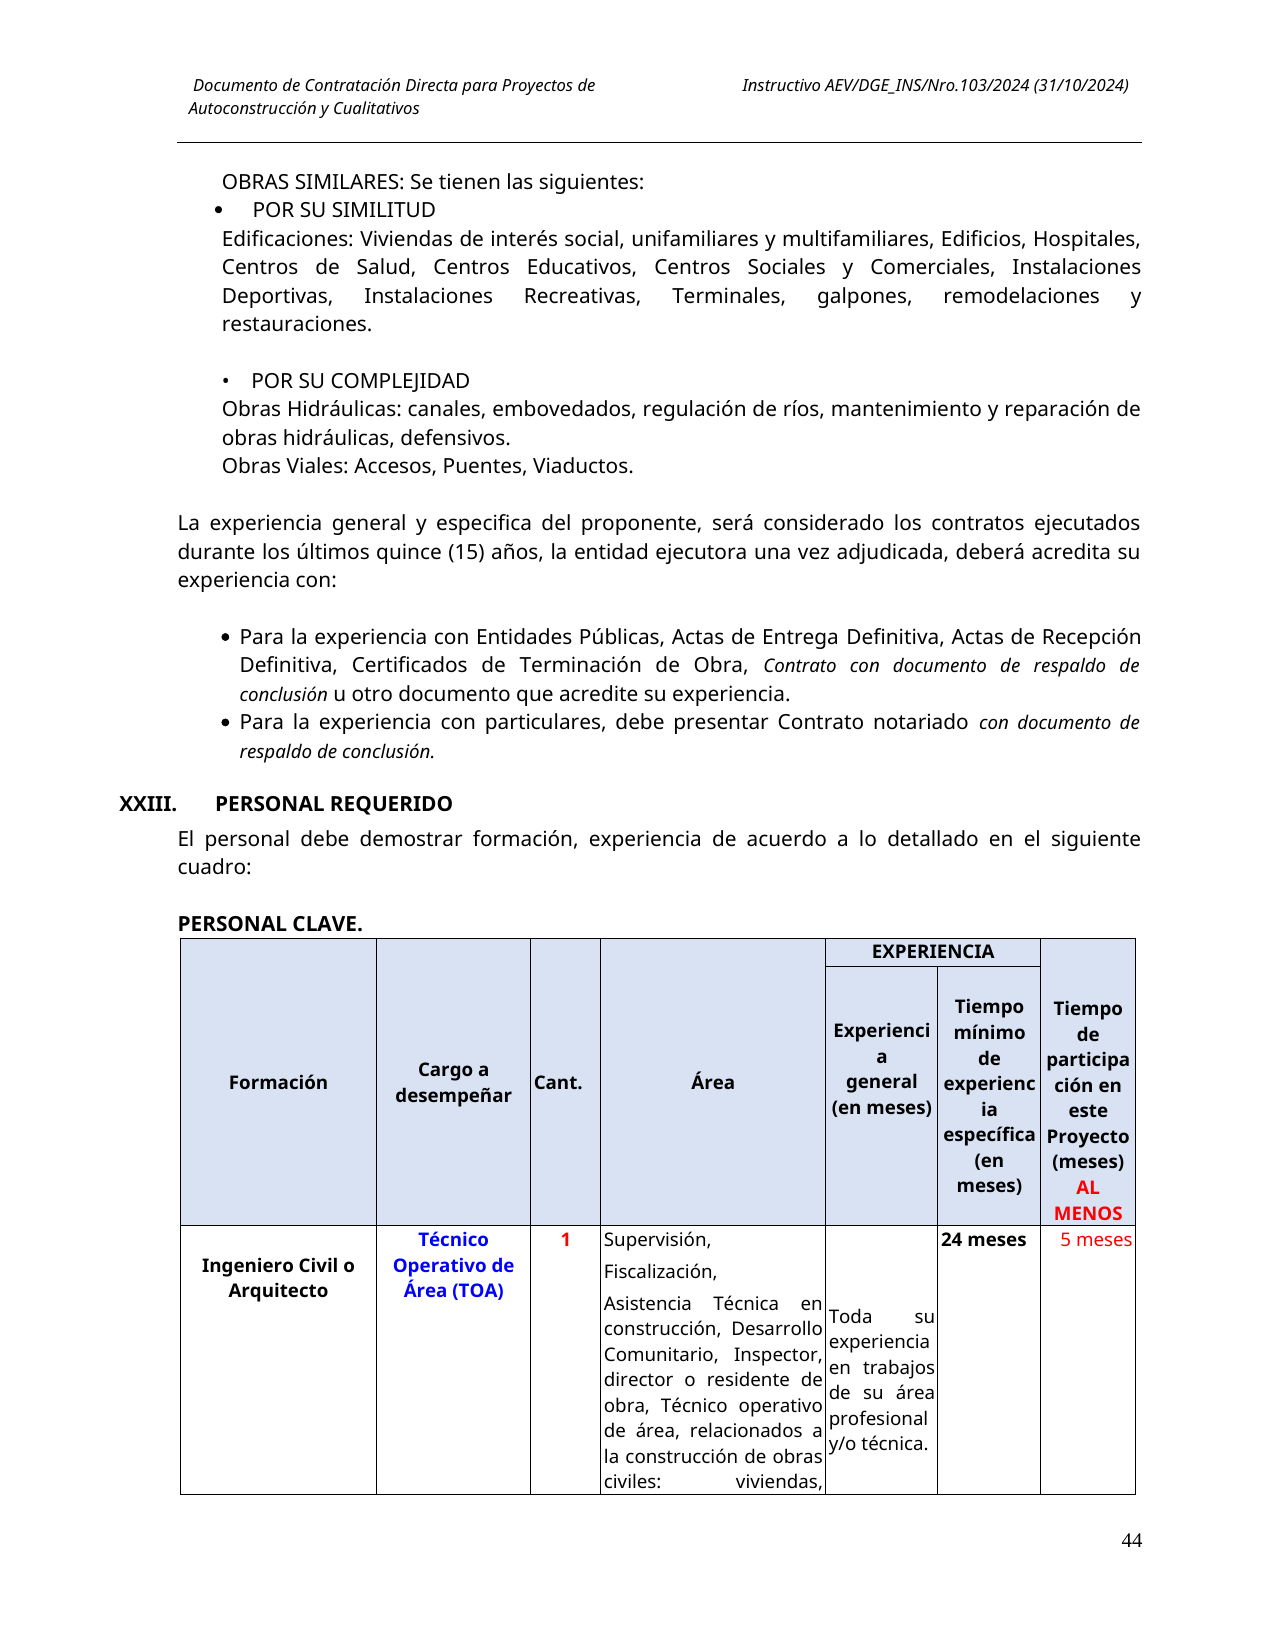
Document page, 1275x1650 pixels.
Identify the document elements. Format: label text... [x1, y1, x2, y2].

text La experiencia general y especifica del proponente, será considerado los contratos ejecutados durante los últimos quince (15) años, la entidad ejecutora una vez adjudicada, deberá acredita su experiencia con: [177, 508, 1142, 594]
list POR SU SIMILITUD [215, 196, 1142, 224]
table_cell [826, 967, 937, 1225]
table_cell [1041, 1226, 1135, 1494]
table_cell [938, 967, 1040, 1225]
text Edificaciones: Viviendas de interés social, unifamiliares y multifamiliares, Edificios, Hospitales, Centros de Salud, Centros Educativos, Centros Sociales y Comerciales, Instalaciones Deportivas, Instalaciones Recreativas, Terminales, galpones, remodelaciones y restauraciones. [222, 224, 1142, 338]
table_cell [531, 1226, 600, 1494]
text • POR SU COMPLEJIDAD [222, 366, 1142, 394]
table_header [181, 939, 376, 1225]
text OBRAS SIMILARES: Se tienen las siguientes: [222, 167, 1142, 196]
text Obras Viales: Accesos, Puentes, Viaductos. [222, 451, 1142, 480]
text El personal debe demostrar formación, experiencia de acuerdo a lo detallado en el siguiente cuadro: [177, 824, 1142, 881]
text Obras Hidráulicas: canales, embovedados, regulación de ríos, mantenimiento y reparación de obras hidráulicas, defensivos. [222, 394, 1142, 451]
list PERSONAL REQUERIDO [177, 789, 1142, 818]
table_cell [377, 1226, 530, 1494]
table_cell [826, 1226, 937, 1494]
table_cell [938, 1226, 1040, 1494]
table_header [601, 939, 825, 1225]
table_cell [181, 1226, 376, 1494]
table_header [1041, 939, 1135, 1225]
text PERSONAL CLAVE. [177, 909, 1142, 938]
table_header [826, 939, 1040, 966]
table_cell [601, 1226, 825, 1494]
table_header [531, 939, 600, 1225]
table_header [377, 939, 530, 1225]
list Para la experiencia con particulares, debe presentar Contrato notariado con documento de respaldo de conclusión. [222, 707, 1142, 764]
list Para la experiencia con Entidades Públicas, Actas de Entrega Definitiva, Actas de Recepción Definitiva, Certificados de Terminación de Obra, Contrato con documento de respaldo de conclusión u otro documento que acredite su experiencia. [222, 622, 1142, 707]
